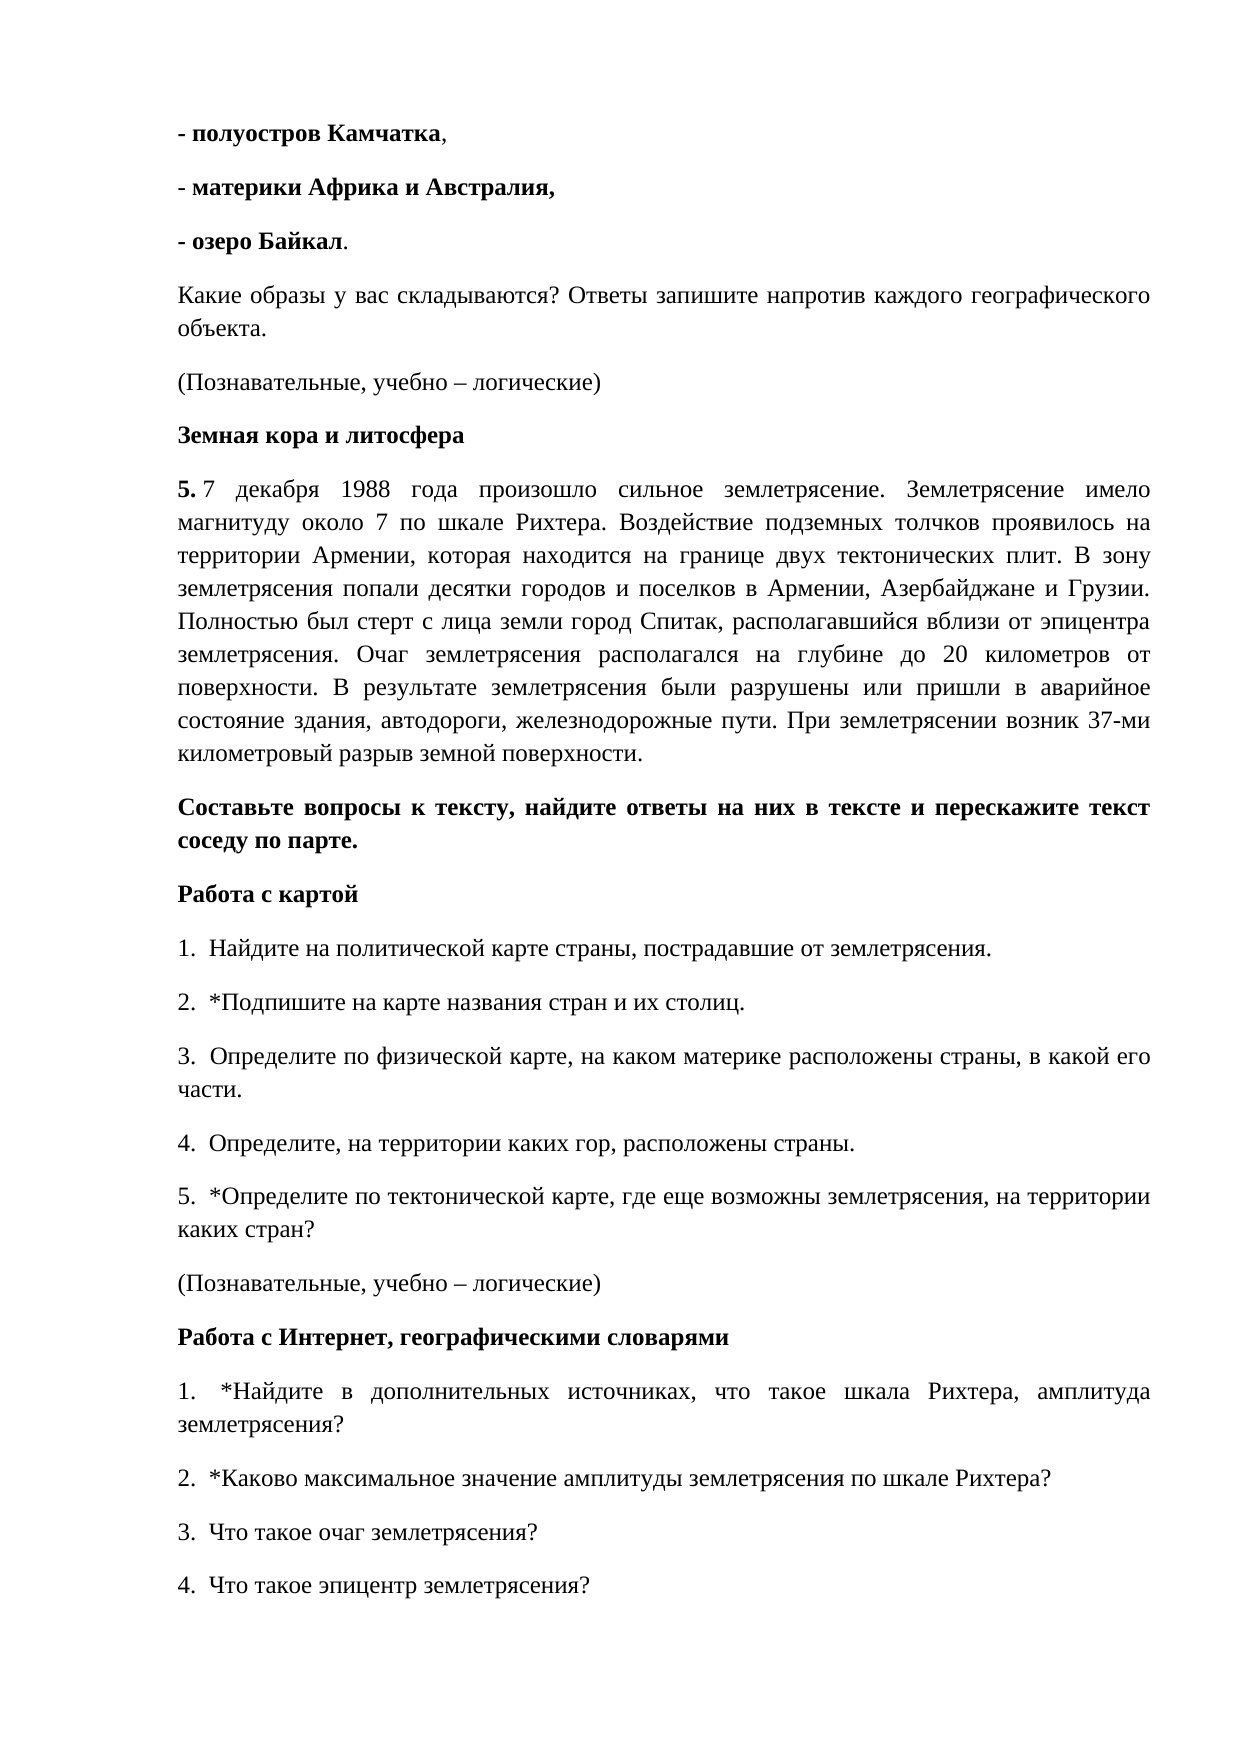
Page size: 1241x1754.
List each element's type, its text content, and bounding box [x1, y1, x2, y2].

text 2. *Подпишите на карте названия стран и их столиц. [177, 987, 1152, 1016]
text - полуостров Камчатка, [177, 118, 1152, 147]
text - материки Африка и Австралия, [177, 172, 1152, 201]
text 1. *Найдите в дополнительных источниках, что такое шкала Рихтера, амплитуда землетрясения? [177, 1376, 1152, 1438]
text Работа с картой [177, 879, 1152, 908]
text 3. Определите по физической карте, на каком материке расположены страны, в какой его части. [177, 1041, 1152, 1102]
text 1. Найдите на политической карте страны, пострадавшие от землетрясения. [177, 933, 1152, 962]
text 5. *Определите по тектонической карте, где еще возможны землетрясения, на территории каких стран? [177, 1181, 1152, 1243]
text Работа с Интернет, географическими словарями [177, 1322, 1152, 1351]
text 4. Определите, на территории каких гор, расположены страны. [177, 1128, 1152, 1156]
text Какие образы у вас складываются? Ответы запишите напротив каждого географического объекта. [177, 280, 1152, 341]
text (Познавательные, учебно – логические) [177, 1268, 1152, 1297]
text 5. 7 декабря 1988 года произошло сильное землетрясение. Землетрясение имело магнитуду около 7 по шкале Рихтера. Воздействие подземных толчков проявилось на территории Армении, которая находится на границе двух тектонических плит. В зону землетрясения попали десятки городов и поселков в Армении, Азербайджане и Грузии. Полностью был стерт с лица земли город Спитак, располагавшийся вблизи от эпицентра землетрясения. Очаг землетрясения располагался на глубине до 20 километров от поверхности. В результате землетрясения были разрушены или пришли в аварийное состояние здания, автодороги, железнодорожные пути. При землетрясении возник 37-ми километровый разрыв земной поверхности. [177, 474, 1152, 767]
text Составьте вопросы к тексту, найдите ответы на них в тексте и перескажите текст соседу по парте. [177, 792, 1152, 854]
text (Познавательные, учебно – логические) [177, 367, 1152, 395]
text Земная кора и литосфера [177, 420, 1152, 449]
text 4. Что такое эпицентр землетрясения? [177, 1571, 1152, 1599]
text 2. *Каково максимальное значение амплитуды землетрясения по шкале Рихтера? [177, 1463, 1152, 1492]
text - озеро Байкал. [177, 226, 1152, 254]
text 3. Что такое очаг землетрясения? [177, 1517, 1152, 1546]
